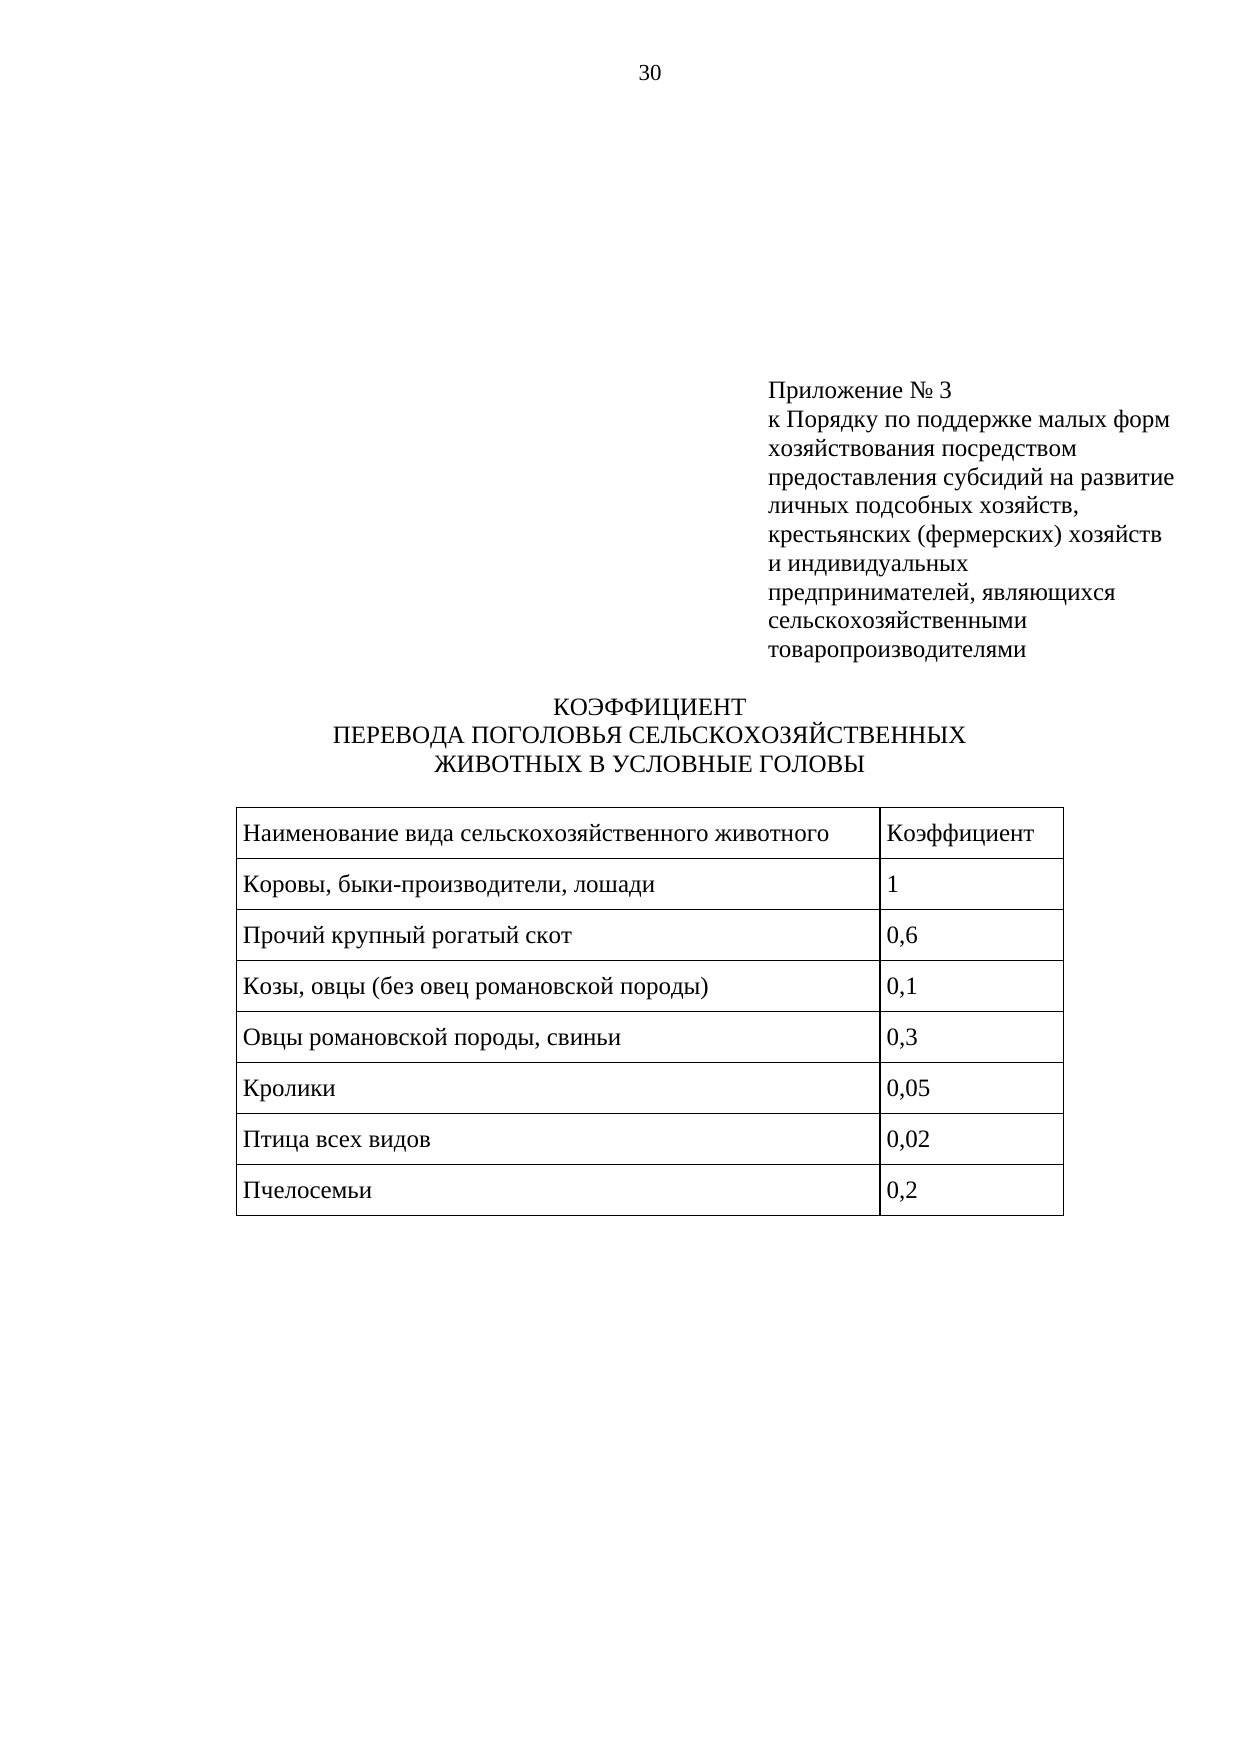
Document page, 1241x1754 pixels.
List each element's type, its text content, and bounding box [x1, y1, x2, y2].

table_cell 0,2 [881, 1165, 1063, 1215]
table_header Коэффициент [881, 808, 1063, 858]
table_cell Птица всех видов [237, 1114, 879, 1164]
table_cell Прочий крупный рогатый скот [237, 910, 879, 960]
table_cell Козы, овцы (без овец романовской породы) [237, 961, 879, 1011]
table_cell Кролики [237, 1063, 879, 1113]
title ПЕРЕВОДА ПОГОЛОВЬЯ СЕЛЬСКОХОЗЯЙСТВЕННЫХ [118, 720, 1181, 749]
table_cell 0,3 [881, 1012, 1063, 1062]
table_cell 0,1 [881, 961, 1063, 1011]
text Приложение № 3 [768, 375, 1181, 404]
table_cell 0,02 [881, 1114, 1063, 1164]
table_cell 1 [881, 859, 1063, 909]
table_cell 0,6 [881, 910, 1063, 960]
table_cell Коровы, быки-производители, лошади [237, 859, 879, 909]
table_cell Пчелосемьи [237, 1165, 879, 1215]
title КОЭФФИЦИЕНТ [118, 692, 1181, 720]
table_cell 0,05 [881, 1063, 1063, 1113]
table_cell Овцы романовской породы, свиньи [237, 1012, 879, 1062]
table_header Наименование вида сельскохозяйственного животного [237, 808, 879, 858]
text к Порядку по поддержке малых форм хозяйствования посредством предоставления субсидий на развитие личных подсобных хозяйств, крестьянских (фермерских) хозяйств и индивидуальных предпринимателей, являющихся сельскохозяйственными товаропроизводителями [768, 404, 1181, 663]
title ЖИВОТНЫХ В УСЛОВНЫЕ ГОЛОВЫ [118, 749, 1181, 778]
